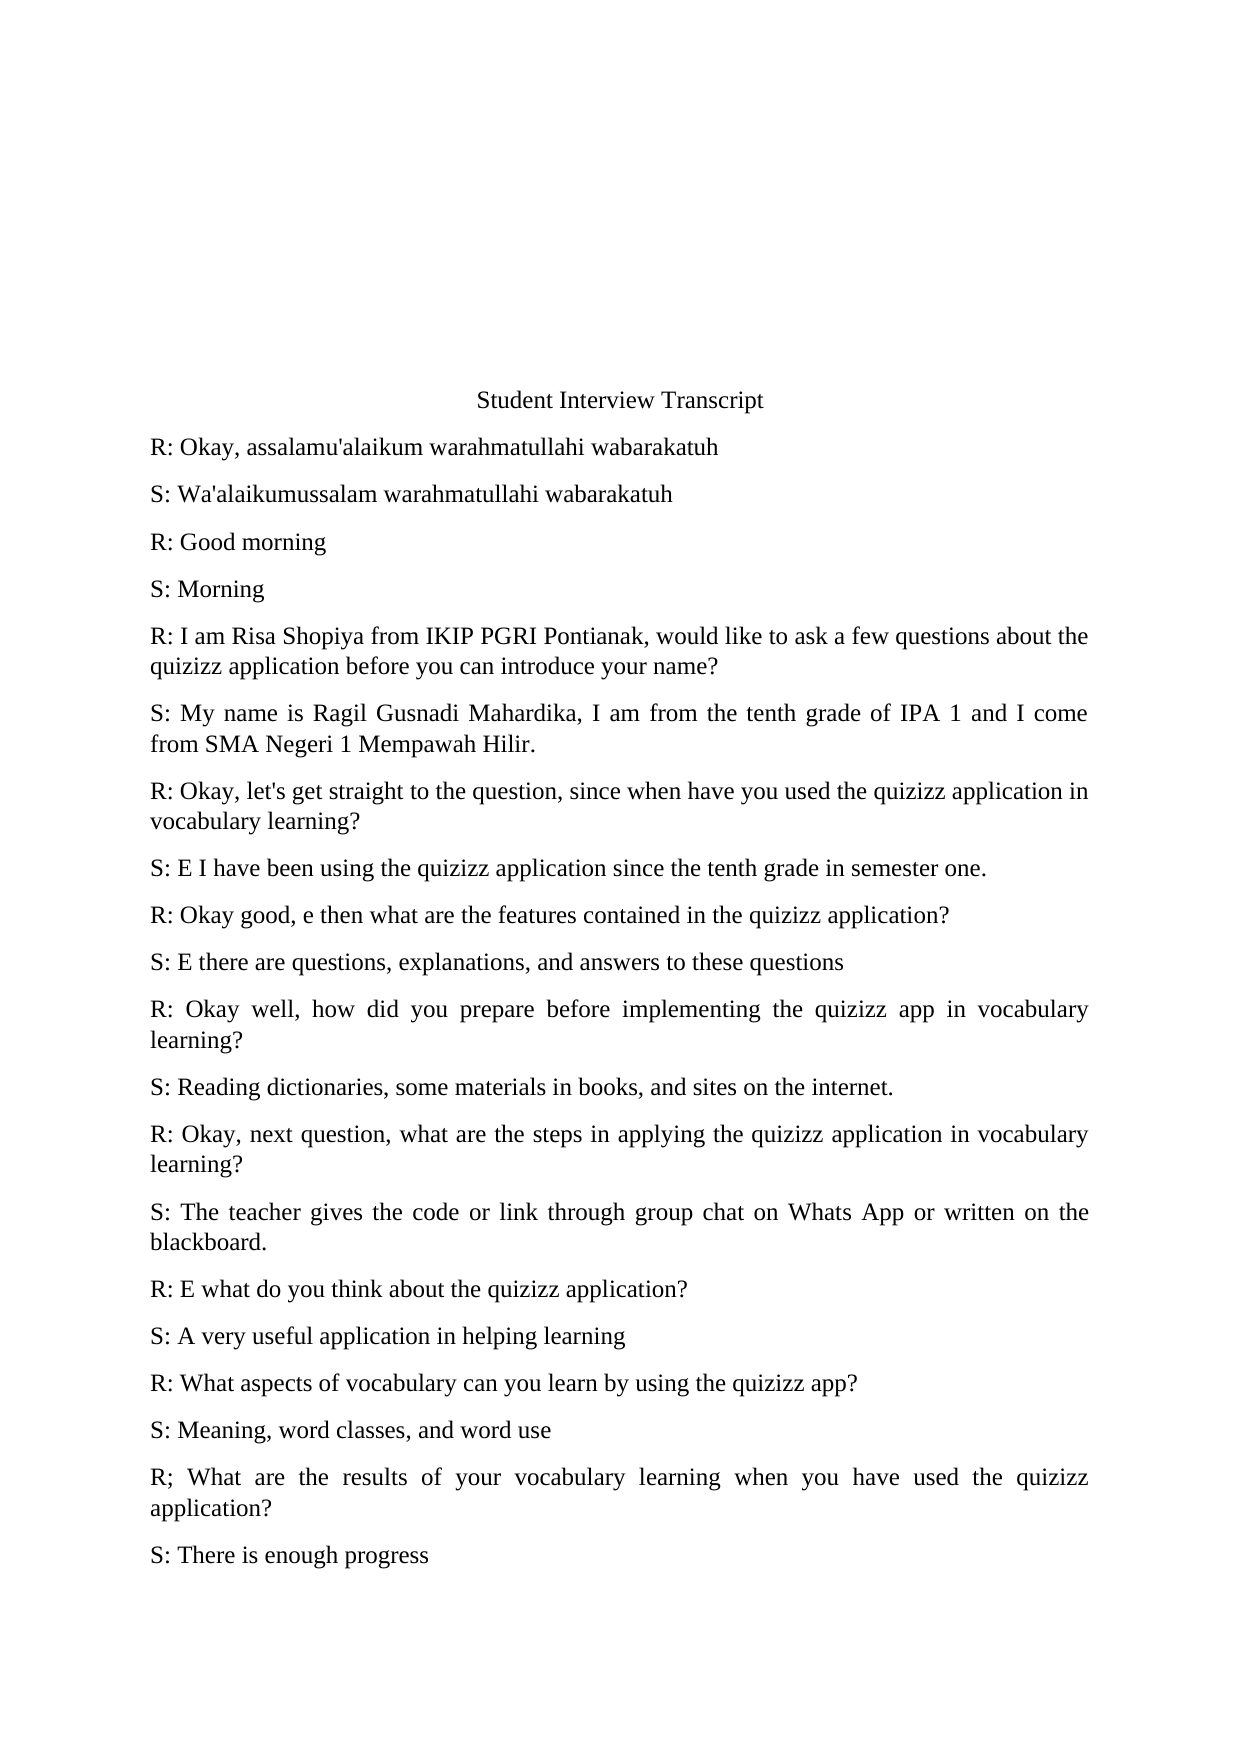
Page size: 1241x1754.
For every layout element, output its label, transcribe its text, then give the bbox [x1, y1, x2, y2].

text R: Okay, next question, what are the steps in applying the quizizz application in vocabulary learning? [150, 1119, 1090, 1178]
text S: My name is Ragil Gusnadi Mahardika, I am from the tenth grade of IPA 1 and I come from SMA Negeri 1 Mempawah Hilir. [150, 698, 1090, 757]
text R: Okay good, e then what are the features contained in the quizizz application? [150, 900, 1090, 929]
text S: Meaning, word classes, and word use [150, 1415, 1090, 1444]
text Student Interview Transcript [150, 385, 1090, 414]
text R: Okay, let's get straight to the question, since when have you used the quizizz application in vocabulary learning? [150, 776, 1090, 835]
text S: E I have been using the quizizz application since the tenth grade in semester one. [150, 853, 1090, 882]
text R; What are the results of your vocabulary learning when you have used the quizizz application? [150, 1462, 1090, 1522]
text S: The teacher gives the code or link through group chat on Whats App or written on the blackboard. [150, 1197, 1090, 1256]
text R: Okay, assalamu'alaikum warahmatullahi wabarakatuh [150, 432, 1090, 461]
text S: Reading dictionaries, some materials in books, and sites on the internet. [150, 1072, 1090, 1101]
text R: E what do you think about the quizizz application? [150, 1274, 1090, 1303]
text R: I am Risa Shopiya from IKIP PGRI Pontianak, would like to ask a few questions about the quizizz application before you can introduce your name? [150, 621, 1090, 680]
text S: E there are questions, explanations, and answers to these questions [150, 947, 1090, 976]
text R: Good morning [150, 527, 1090, 555]
text R: Okay well, how did you prepare before implementing the quizizz app in vocabulary learning? [150, 994, 1090, 1054]
text R: What aspects of vocabulary can you learn by using the quizizz app? [150, 1368, 1090, 1397]
text S: There is enough progress [150, 1540, 1090, 1569]
text S: Morning [150, 574, 1090, 602]
text S: Wa'alaikumussalam warahmatullahi wabarakatuh [150, 479, 1090, 508]
text S: A very useful application in helping learning [150, 1321, 1090, 1350]
